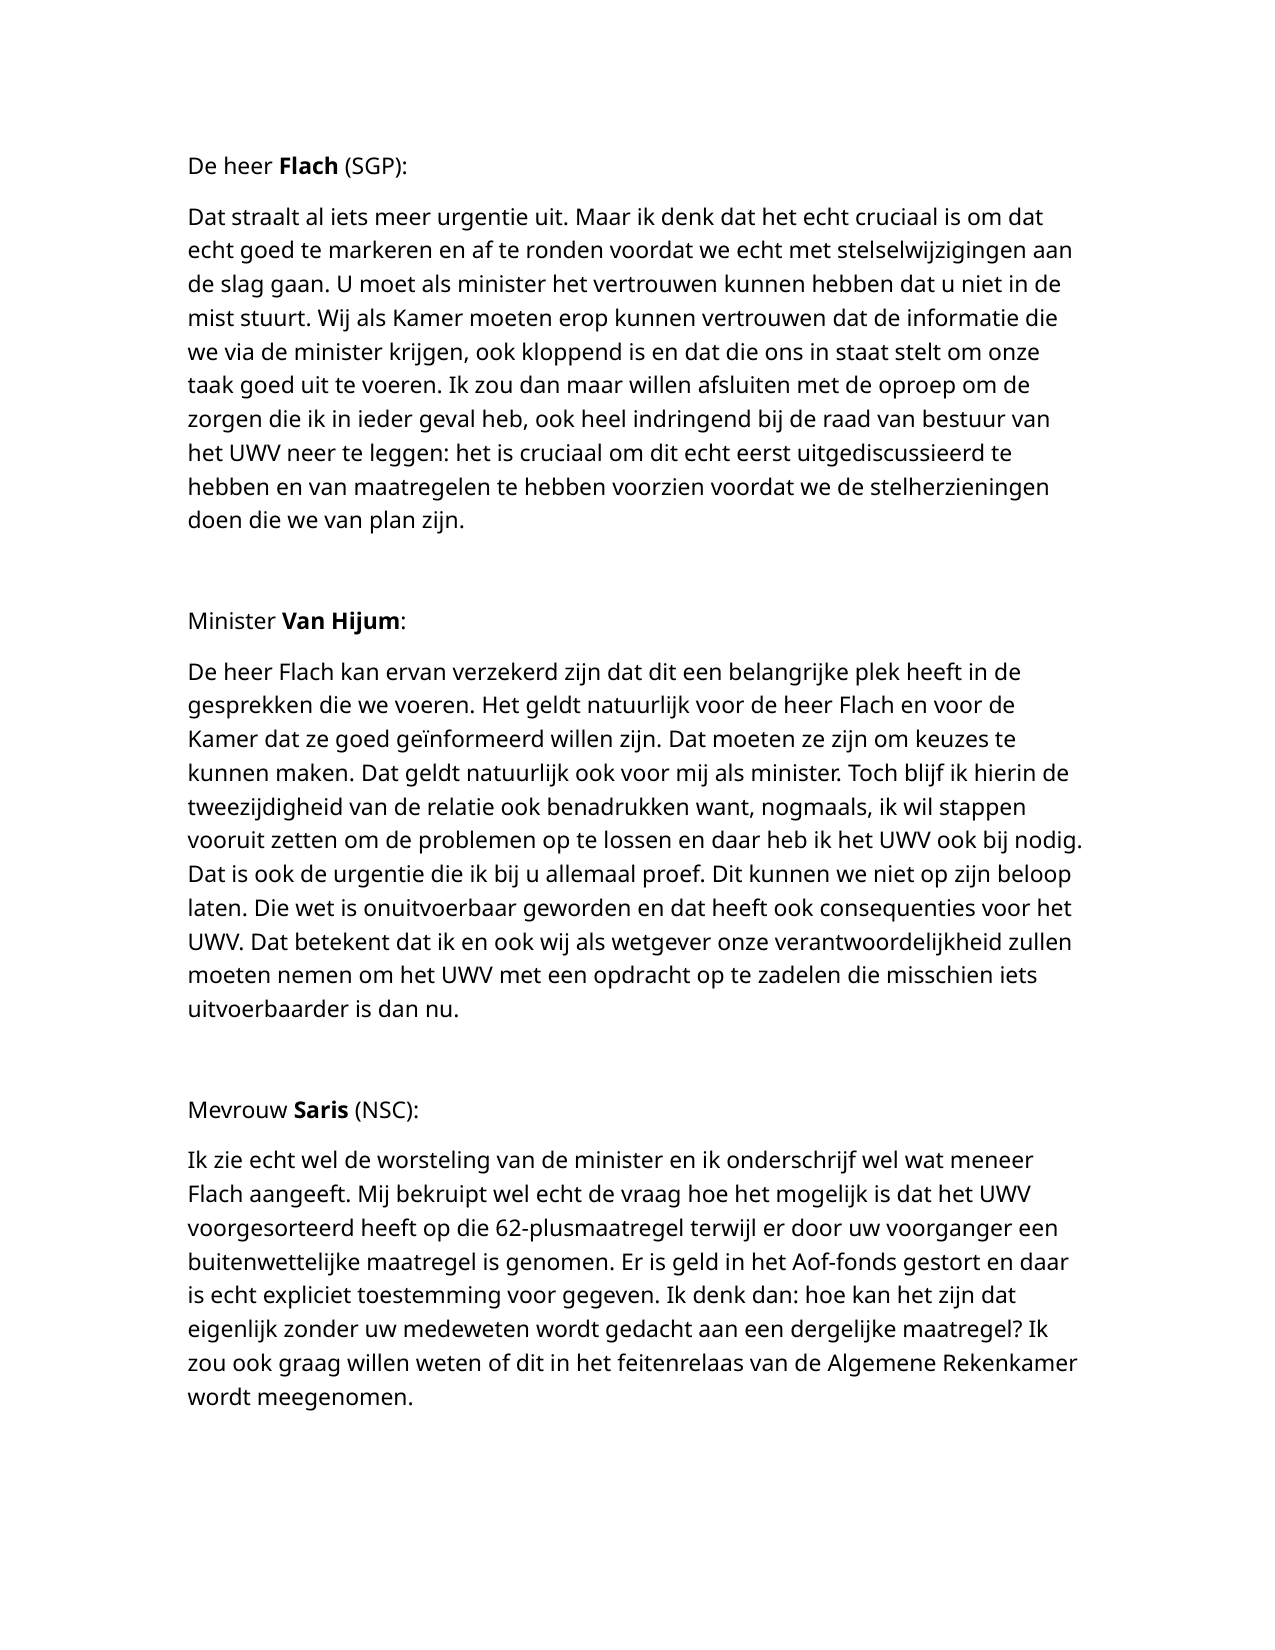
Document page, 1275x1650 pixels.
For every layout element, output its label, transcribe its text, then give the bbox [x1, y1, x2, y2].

text Mevrouw Saris (NSC): [187, 1094, 1087, 1125]
text Dat straalt al iets meer urgentie uit. Maar ik denk dat het echt cruciaal is om dat echt goed te markeren en af te ronden voordat we echt met stelselwijzigingen aan de slag gaan. U moet als minister het vertrouwen kunnen hebben dat u niet in de mist stuurt. Wij als Kamer moeten erop kunnen vertrouwen dat de informatie die we via de minister krijgen, ook kloppend is en dat die ons in staat stelt om onze taak goed uit te voeren. Ik zou dan maar willen afsluiten met de oproep om de zorgen die ik in ieder geval heb, ook heel indringend bij de raad van bestuur van het UWV neer te leggen: het is cruciaal om dit echt eerst uitgediscussieerd te hebben en van maatregelen te hebben voorzien voordat we de stelherzieningen doen die we van plan zijn. [187, 200, 1087, 535]
text Minister Van Hijum: [187, 605, 1087, 636]
text Ik zie echt wel de worsteling van de minister en ik onderschrijf wel wat meneer Flach aangeeft. Mij bekruipt wel echt de vraag hoe het mogelijk is dat het UWV voorgesorteerd heeft op die 62-plusmaatregel terwijl er door uw voorganger een buitenwettelijke maatregel is genomen. Er is geld in het Aof-fonds gestort en daar is echt expliciet toestemming voor gegeven. Ik denk dan: hoe kan het zijn dat eigenlijk zonder uw medeweten wordt gedacht aan een dergelijke maatregel? Ik zou ook graag willen weten of dit in het feitenrelaas van de Algemene Rekenkamer wordt meegenomen. [187, 1144, 1087, 1412]
text De heer Flach kan ervan verzekerd zijn dat dit een belangrijke plek heeft in de gesprekken die we voeren. Het geldt natuurlijk voor de heer Flach en voor de Kamer dat ze goed geïnformeerd willen zijn. Dat moeten ze zijn om keuzes te kunnen maken. Dat geldt natuurlijk ook voor mij als minister. Toch blijf ik hierin de tweezijdigheid van de relatie ook benadrukken want, nogmaals, ik wil stappen vooruit zetten om de problemen op te lossen en daar heb ik het UWV ook bij nodig. Dat is ook de urgentie die ik bij u allemaal proef. Dit kunnen we niet op zijn beloop laten. Die wet is onuitvoerbaar geworden en dat heeft ook consequenties voor het UWV. Dat betekent dat ik en ook wij als wetgever onze verantwoordelijkheid zullen moeten nemen om het UWV met een opdracht op te zadelen die misschien iets uitvoerbaarder is dan nu. [187, 655, 1087, 1024]
text De heer Flach (SGP): [187, 150, 1087, 181]
